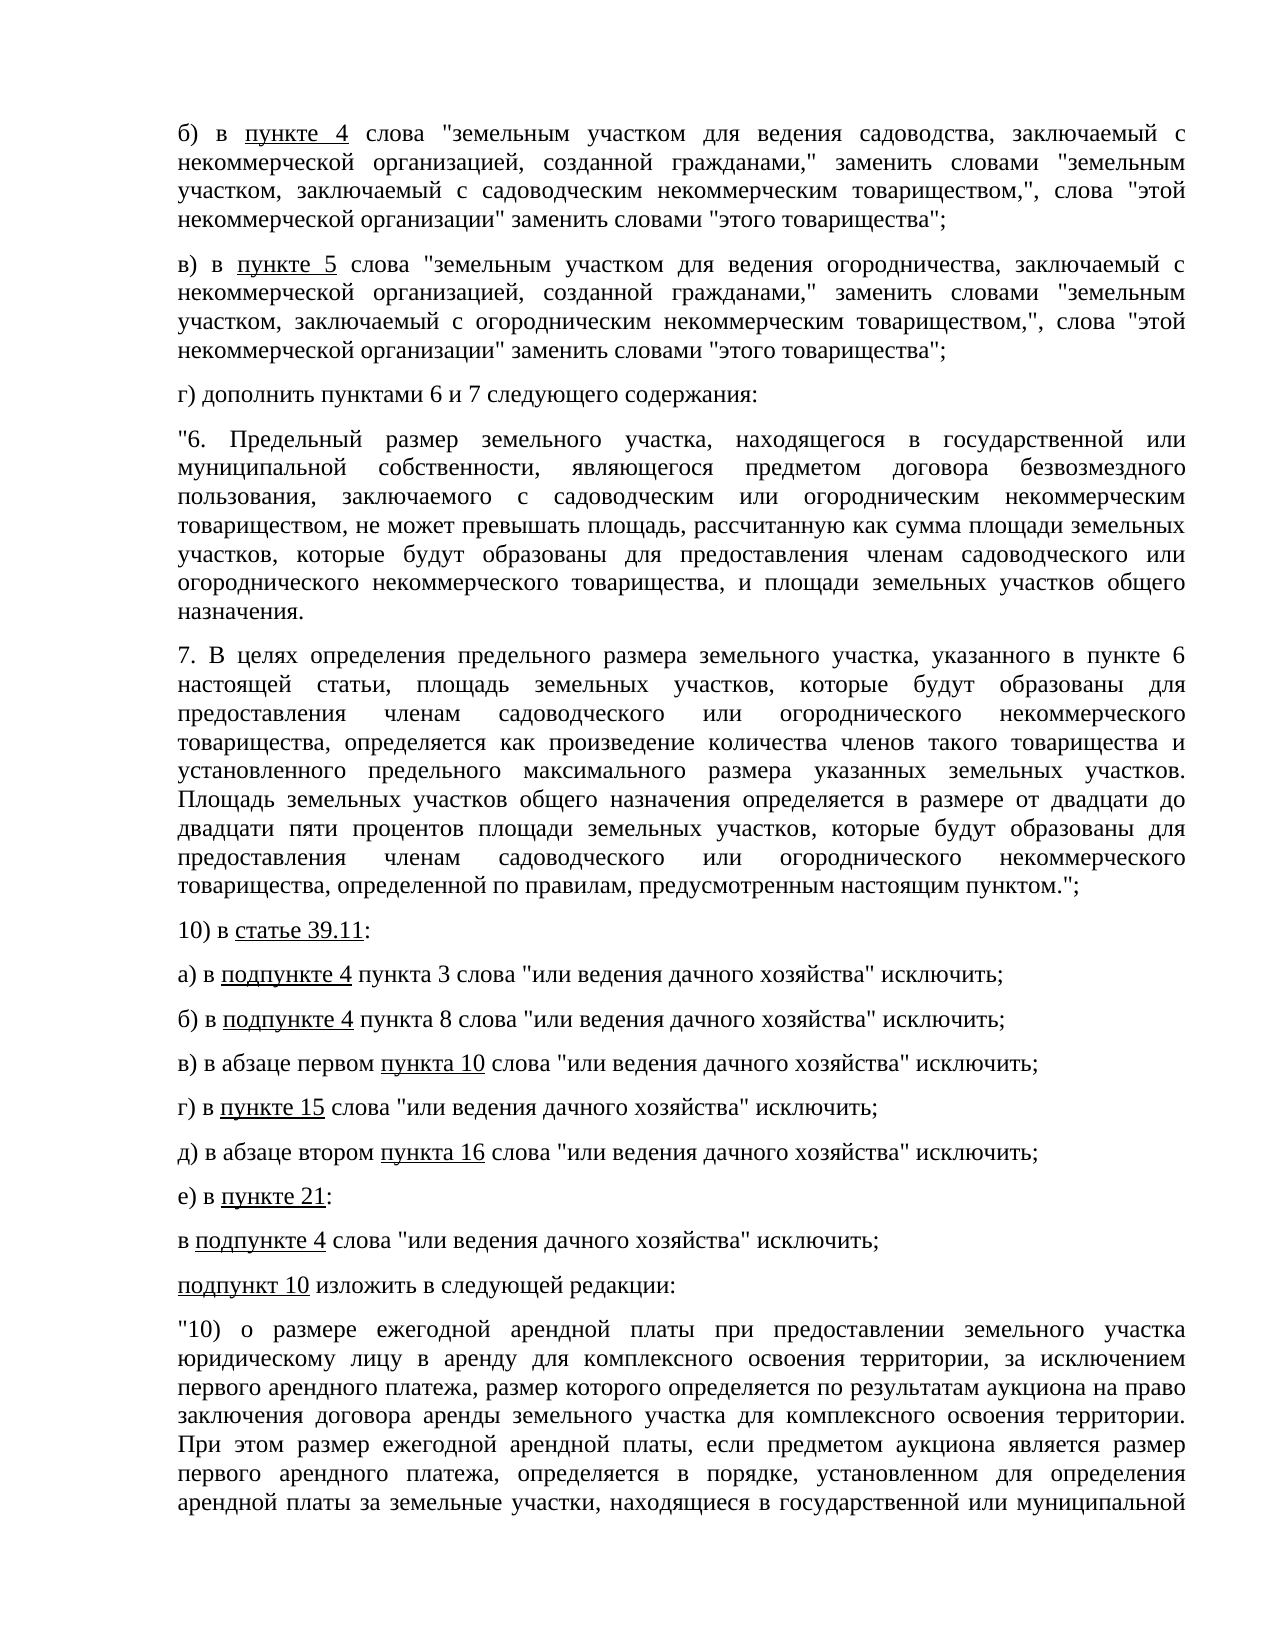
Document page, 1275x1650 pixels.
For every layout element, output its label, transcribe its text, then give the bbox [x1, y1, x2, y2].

text е) в пункте 21: [177, 1181, 1186, 1210]
text в) в пункте 5 слова "земельным участком для ведения огородничества, заключаемый с некоммерческой организацией, созданной гражданами," заменить словами "земельным участком, заключаемый с огородническим некоммерческим товариществом,", слова "этой некоммерческой организации" заменить словами "этого товарищества"; [177, 249, 1186, 364]
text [177, 1314, 1186, 1516]
text в) в абзаце первом пункта 10 слова "или ведения дачного хозяйства" исключить; [177, 1048, 1186, 1077]
text г) дополнить пунктами 6 и 7 следующего содержания: [177, 379, 1186, 408]
text 7. В целях определения предельного размера земельного участка, указанного в пункте 6 настоящей статьи, площадь земельных участков, которые будут образованы для предоставления членам садоводческого или огороднического некоммерческого товарищества, определяется как произведение количества членов такого товарищества и установленного предельного максимального размера указанных земельных участков. Площадь земельных участков общего назначения определяется в размере от двадцати до двадцати пяти процентов площади земельных участков, которые будут образованы для предоставления членам садоводческого или огороднического некоммерческого товарищества, определенной по правилам, предусмотренным настоящим пунктом."; [177, 641, 1186, 899]
text "6. Предельный размер земельного участка, находящегося в государственной или муниципальной собственности, являющегося предметом договора безвозмездного пользования, заключаемого с садоводческим или огородническим некоммерческим товариществом, не может превышать площадь, рассчитанную как сумма площади земельных участков, которые будут образованы для предоставления членам садоводческого или огороднического некоммерческого товарищества, и площади земельных участков общего назначения. [177, 424, 1186, 625]
text 10) в статье 39.11: [177, 915, 1186, 944]
text в подпункте 4 слова "или ведения дачного хозяйства" исключить; [177, 1226, 1186, 1254]
text д) в абзаце втором пункта 16 слова "или ведения дачного хозяйства" исключить; [177, 1137, 1186, 1166]
text б) в подпункте 4 пункта 8 слова "или ведения дачного хозяйства" исключить; [177, 1004, 1186, 1032]
text подпункт 10 изложить в следующей редакции: [177, 1270, 1186, 1299]
text а) в подпункте 4 пункта 3 слова "или ведения дачного хозяйства" исключить; [177, 959, 1186, 988]
text г) в пункте 15 слова "или ведения дачного хозяйства" исключить; [177, 1092, 1186, 1121]
text б) в пункте 4 слова "земельным участком для ведения садоводства, заключаемый с некоммерческой организацией, созданной гражданами," заменить словами "земельным участком, заключаемый с садоводческим некоммерческим товариществом,", слова "этой некоммерческой организации" заменить словами "этого товарищества"; [177, 118, 1186, 233]
